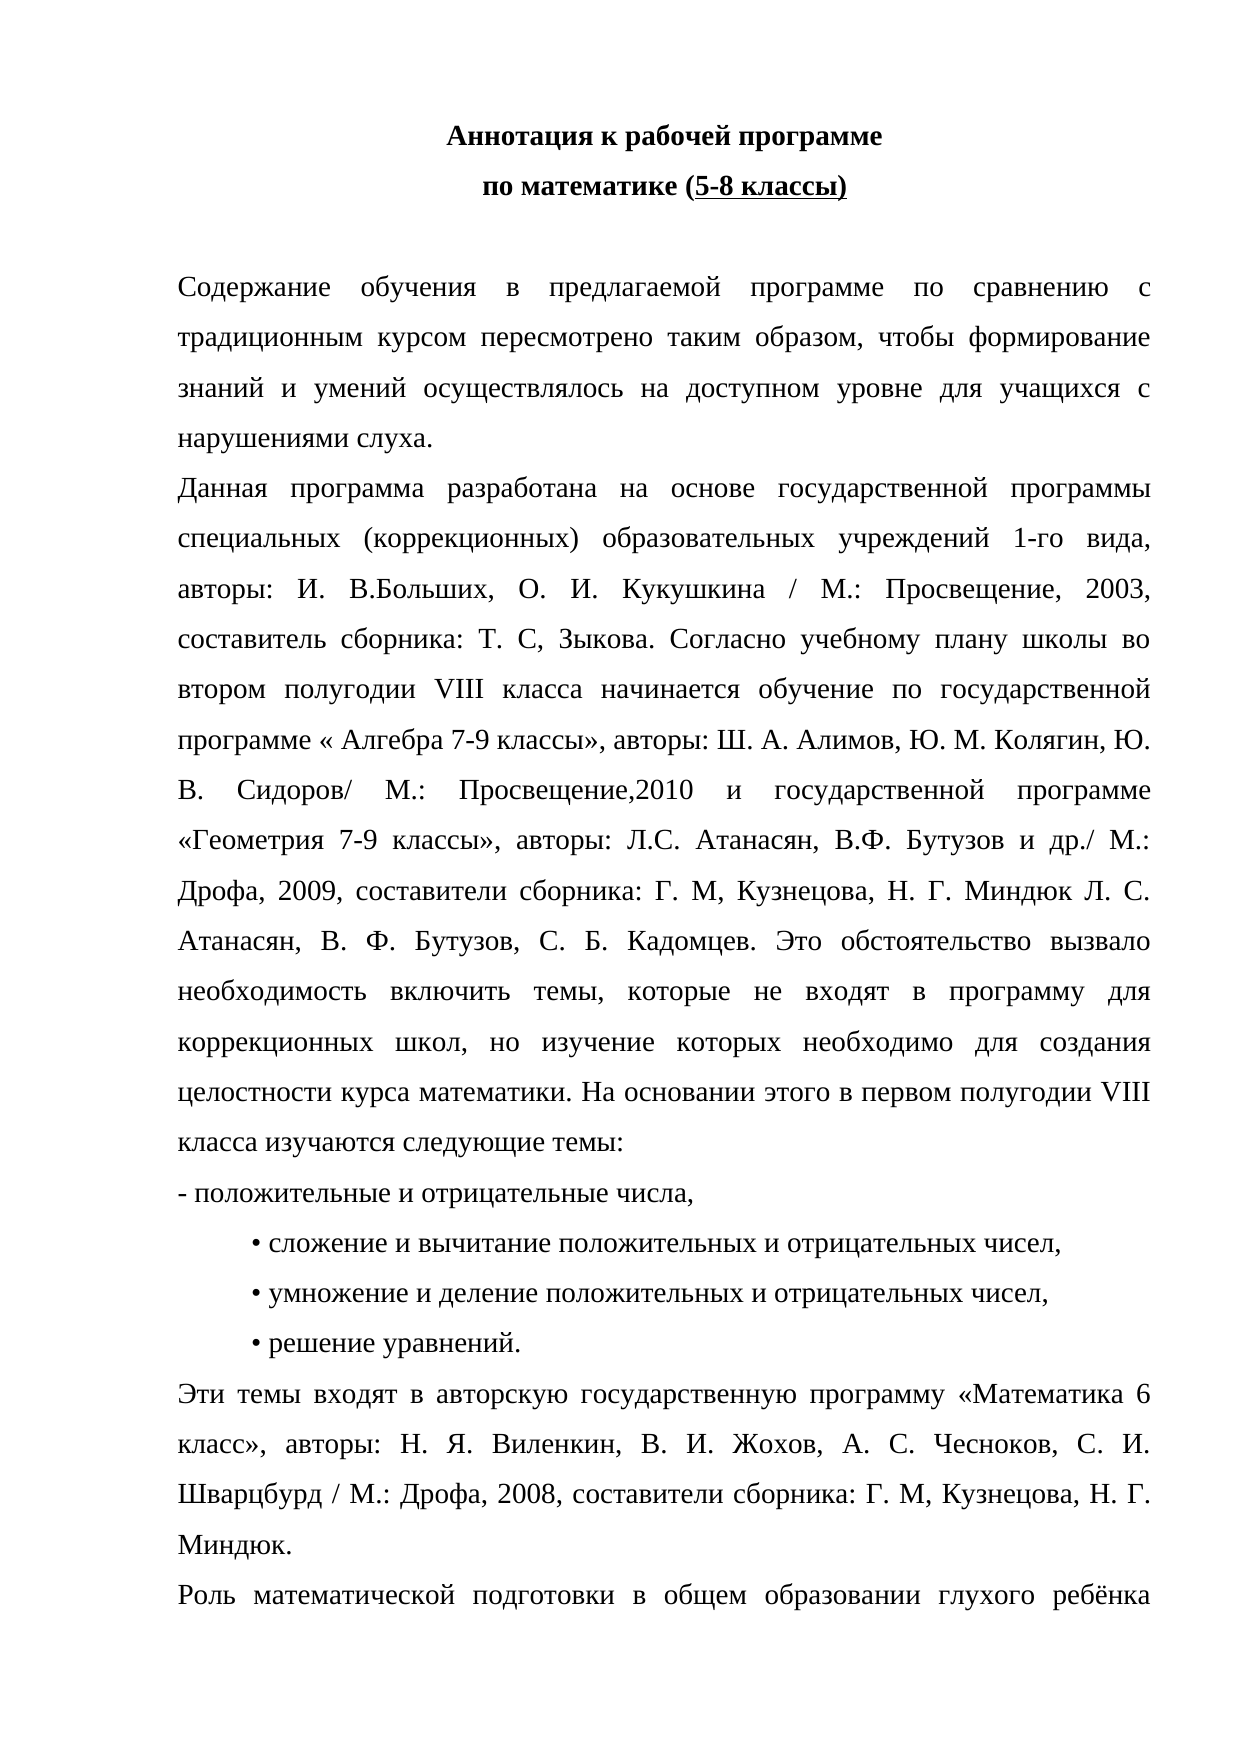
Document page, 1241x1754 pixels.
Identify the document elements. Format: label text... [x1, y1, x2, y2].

text Эти темы входят в авторскую государственную программу «Математика 6 класс», авторы: Н. Я. Виленкин, В. И. Жохов, А. С. Чесноков, С. И. Шварцбурд / М.: Дрофа, 2008, составители сборника: Г. М, Кузнецова, Н. Г. Миндюк. [177, 1376, 1152, 1560]
text Аннотация к рабочей программе [177, 118, 1152, 152]
text Данная программа разработана на основе государственной программы специальных (коррекционных) образовательных учреждений 1-го вида, авторы: И. В.Больших, О. И. Кукушкина / М.: Просвещение, 2003, составитель сборника: Т. С, Зыкова. Согласно учебному плану школы во втором полугодии VIII класса начинается обучение по государственной программе « Алгебра 7-9 классы», авторы: Ш. А. Алимов, Ю. М. Колягин, Ю. В. Сидоров/ М.: Просвещение,2010 и государственной программе «Геометрия 7-9 классы», авторы: Л.С. Атанасян, В.Ф. Бутузов и др./ М.: Дрофа, 2009, составители сборника: Г. М, Кузнецова, Н. Г. Миндюк Л. С. Атанасян, В. Ф. Бутузов, С. Б. Кадомцев. Это обстоятельство вызвало необходимость включить темы, которые не входят в программу для коррекционных школ, но изучение которых необходимо для создания целостности курса математики. На основании этого в первом полугодии VIII класса изучаются следующие темы: [177, 470, 1152, 1158]
text - положительные и отрицательные числа, [177, 1175, 1152, 1208]
text Содержание обучения в предлагаемой программе по сравнению с традиционным курсом пересмотрено таким образом, чтобы формирование знаний и умений осуществлялось на доступном уровне для учащихся с нарушениями слуха. [177, 269, 1152, 453]
text • решение уравнений. [251, 1326, 1152, 1359]
text • сложение и вычитание положительных и отрицательных чисел, [251, 1225, 1152, 1258]
text по математике (5-8 классы) [177, 168, 1152, 202]
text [177, 1577, 1152, 1611]
text • умножение и деление положительных и отрицательных чисел, [251, 1275, 1152, 1309]
